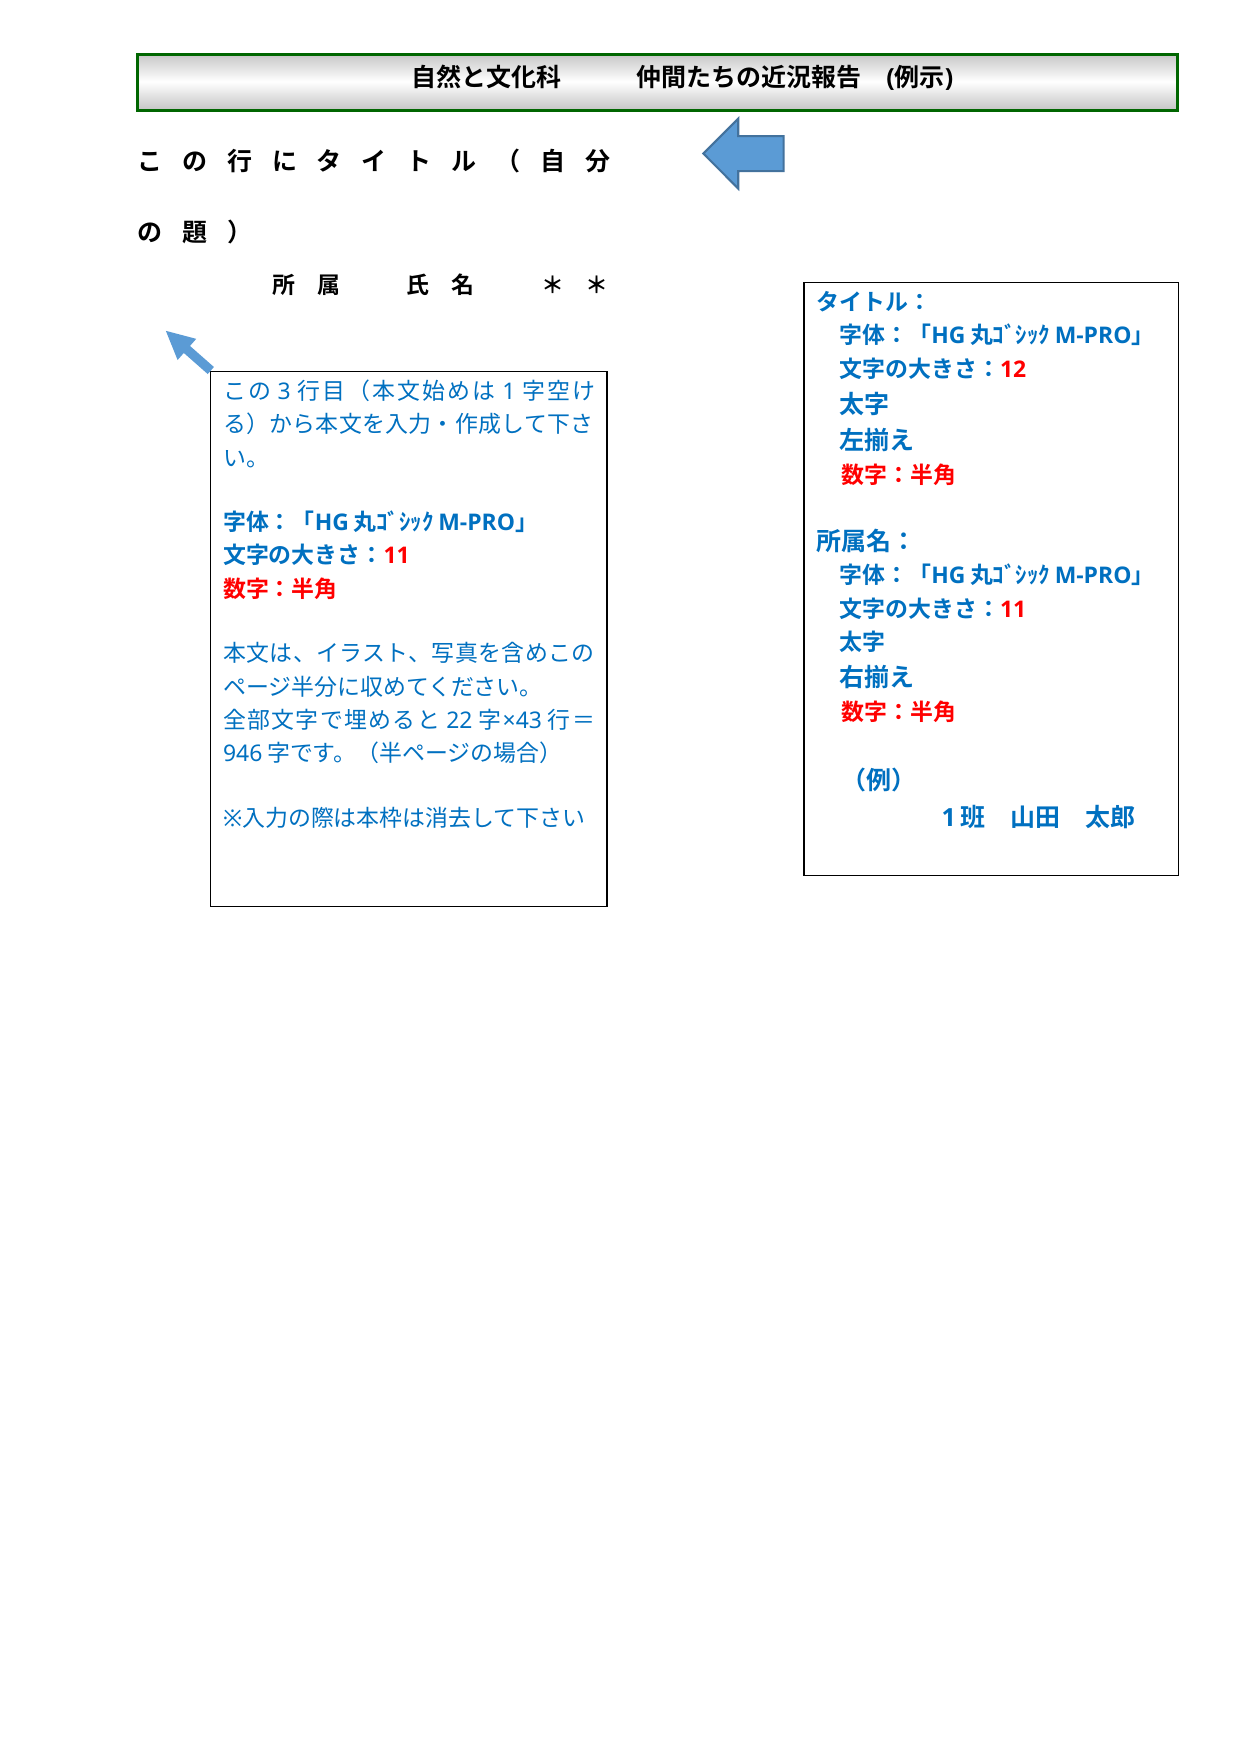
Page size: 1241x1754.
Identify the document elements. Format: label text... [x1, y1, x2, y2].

text 所属 氏名 ＊＊ [137, 266, 630, 301]
text この行にタイトル（自分の題） [137, 124, 630, 266]
